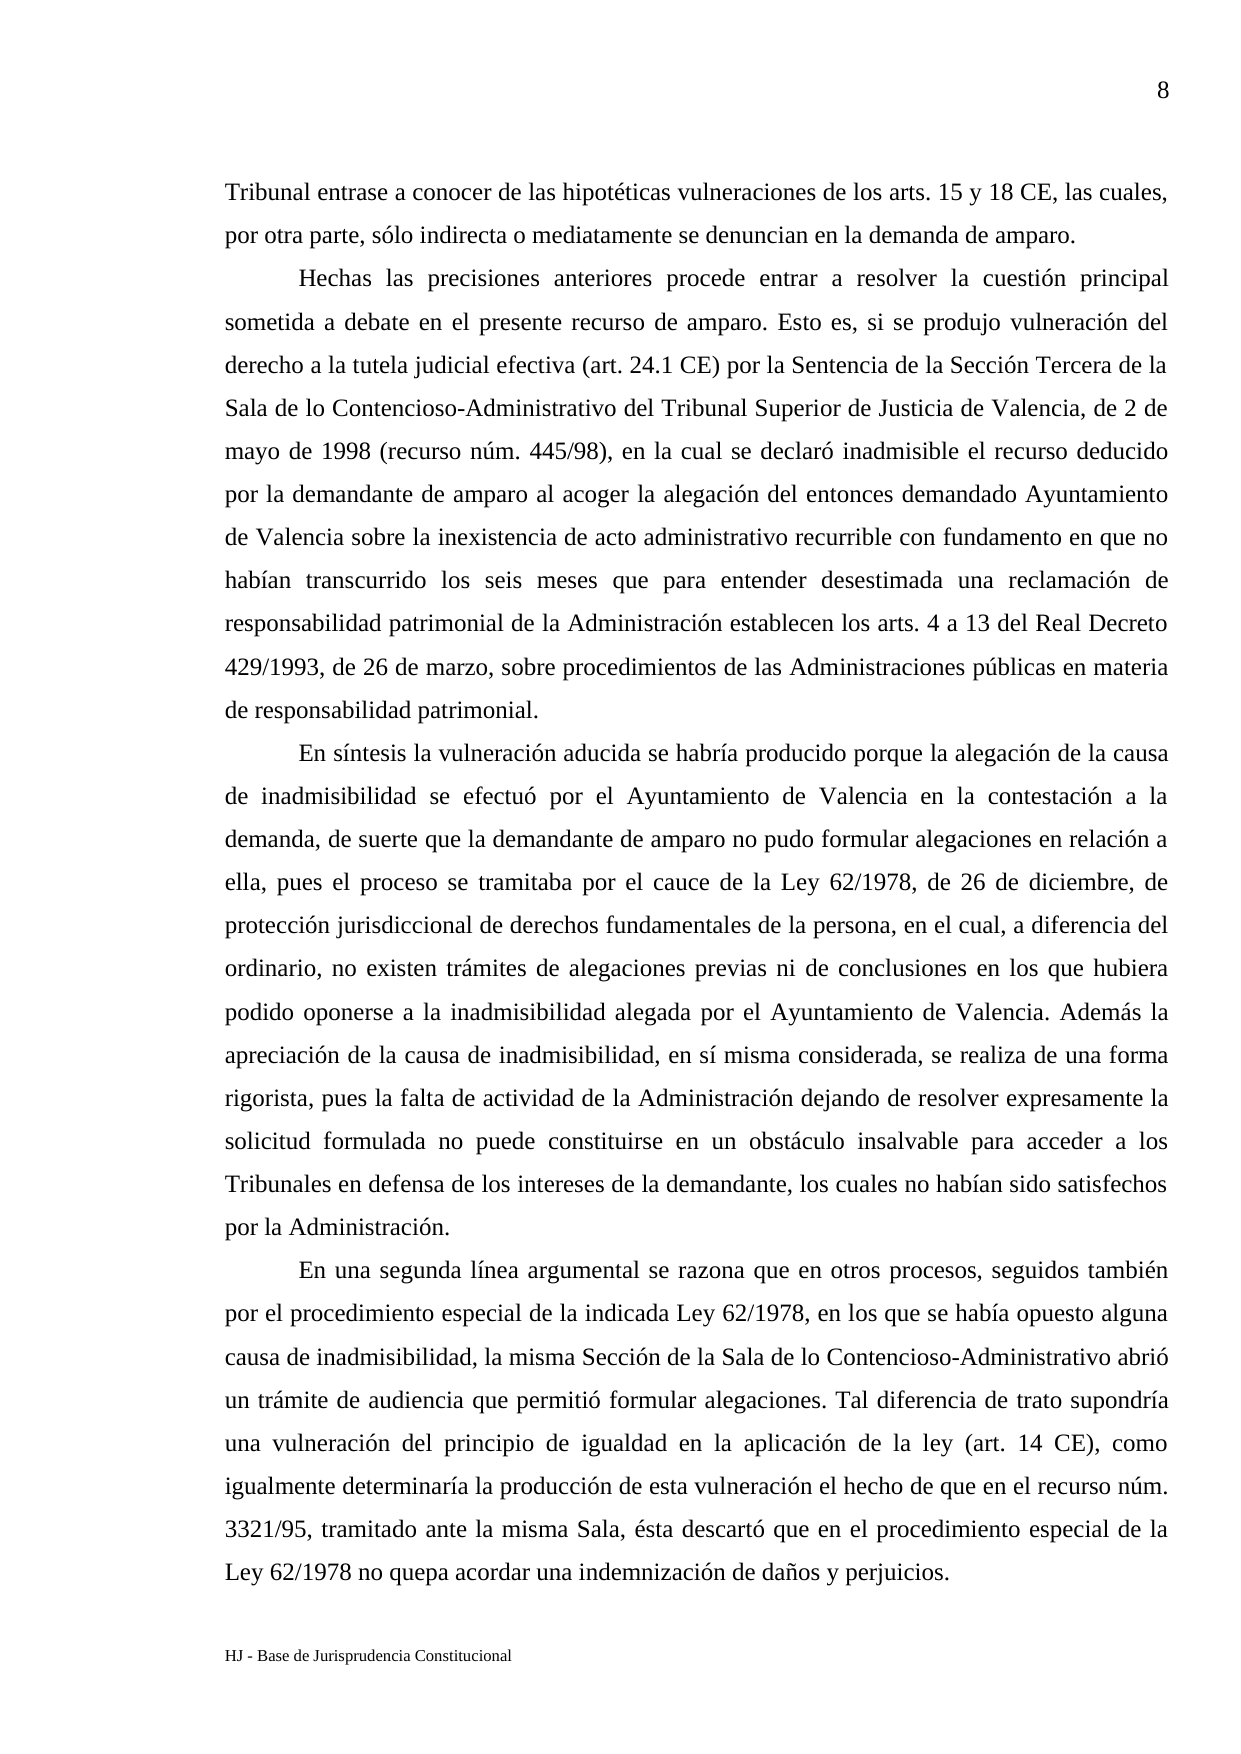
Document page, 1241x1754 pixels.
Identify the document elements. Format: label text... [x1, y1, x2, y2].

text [224, 177, 1169, 249]
text En una segunda línea argumental se razona que en otros procesos, seguidos también por el procedimiento especial de la indicada Ley 62/1978, en los que se había opuesto alguna causa de inadmisibilidad, la misma Sección de la Sala de lo Contencioso-Administrativo abrió un trámite de audiencia que permitió formular alegaciones. Tal diferencia de trato supondría una vulneración del principio de igualdad en la aplicación de la ley (art. 14 CE), como igualmente determinaría la producción de esta vulneración el hecho de que en el recurso núm. 3321/95, tramitado ante la misma Sala, ésta descartó que en el procedimiento especial de la Ley 62/1978 no quepa acordar una indemnización de daños y perjuicios. [224, 1255, 1169, 1586]
text En síntesis la vulneración aducida se habría producido porque la alegación de la causa de inadmisibilidad se efectuó por el Ayuntamiento de Valencia en la contestación a la demanda, de suerte que la demandante de amparo no pudo formular alegaciones en relación a ella, pues el proceso se tramitaba por el cauce de la Ley 62/1978, de 26 de diciembre, de protección jurisdiccional de derechos fundamentales de la persona, en el cual, a diferencia del ordinario, no existen trámites de alegaciones previas ni de conclusiones en los que hubiera podido oponerse a la inadmisibilidad alegada por el Ayuntamiento de Valencia. Además la apreciación de la causa de inadmisibilidad, en sí misma considerada, se realiza de una forma rigorista, pues la falta de actividad de la Administración dejando de resolver expresamente la solicitud formulada no puede constituirse en un obstáculo insalvable para acceder a los Tribunales en defensa de los intereses de la demandante, los cuales no habían sido satisfechos por la Administración. [224, 738, 1169, 1241]
text Hechas las precisiones anteriores procede entrar a resolver la cuestión principal sometida a debate en el presente recurso de amparo. Esto es, si se produjo vulneración del derecho a la tutela judicial efectiva (art. 24.1 CE) por la Sentencia de la Sección Tercera de la Sala de lo Contencioso-Administrativo del Tribunal Superior de Justicia de Valencia, de 2 de mayo de 1998 (recurso núm. 445/98), en la cual se declaró inadmisible el recurso deducido por la demandante de amparo al acoger la alegación del entonces demandado Ayuntamiento de Valencia sobre la inexistencia de acto administrativo recurrible con fundamento en que no habían transcurrido los seis meses que para entender desestimada una reclamación de responsabilidad patrimonial de la Administración establecen los arts. 4 a 13 del Real Decreto 429/1993, de 26 de marzo, sobre procedimientos de las Administraciones públicas en materia de responsabilidad patrimonial. [224, 263, 1169, 723]
